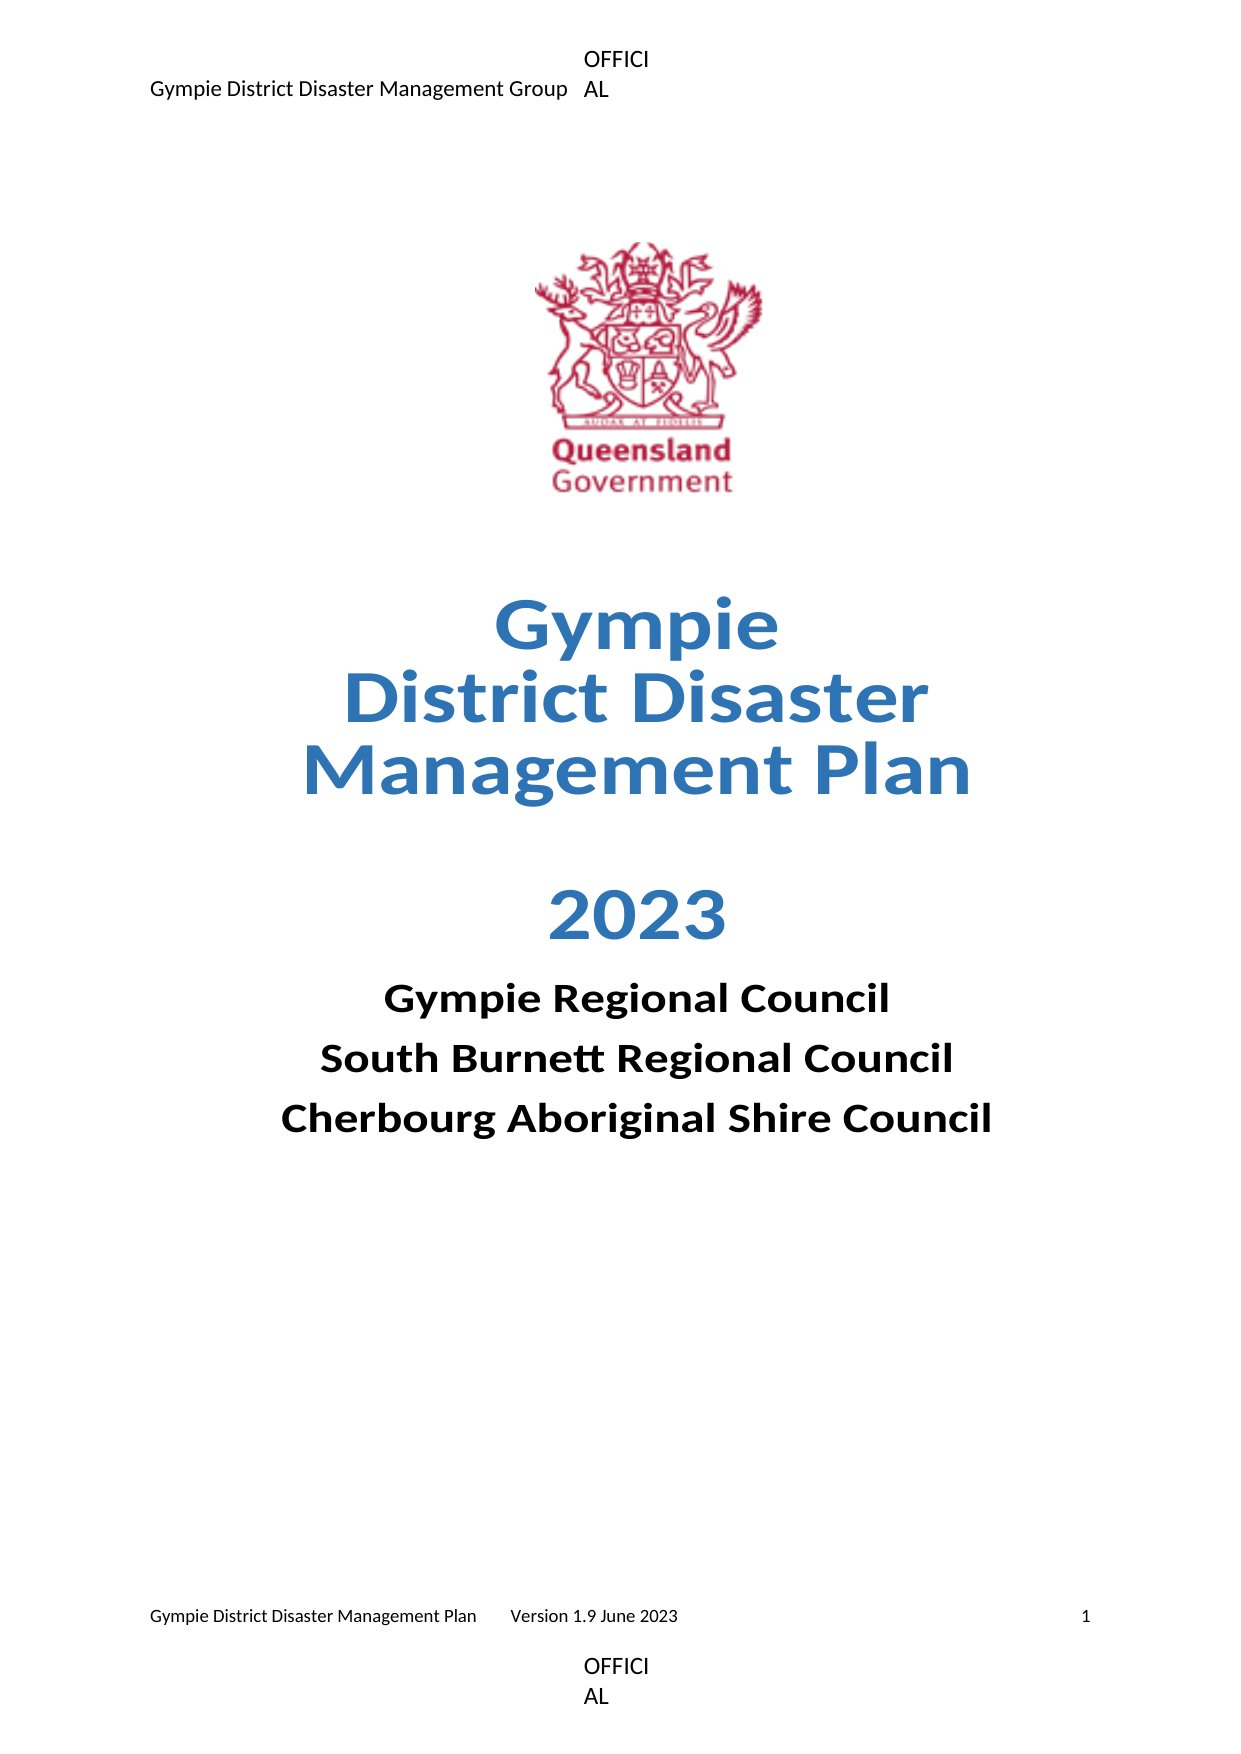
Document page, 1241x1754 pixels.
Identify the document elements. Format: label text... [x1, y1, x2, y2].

text Gympie Regional Council [242, 964, 1033, 1024]
text Management Plan [242, 747, 1033, 807]
text South Burnett Regional Council [242, 1024, 1033, 1084]
text 2023 [242, 892, 1033, 952]
text Gympie [242, 601, 1033, 661]
text Cherbourg Aboriginal Shire Council [242, 1084, 1033, 1144]
picture [535, 242, 765, 495]
text District Disaster [242, 674, 1033, 734]
